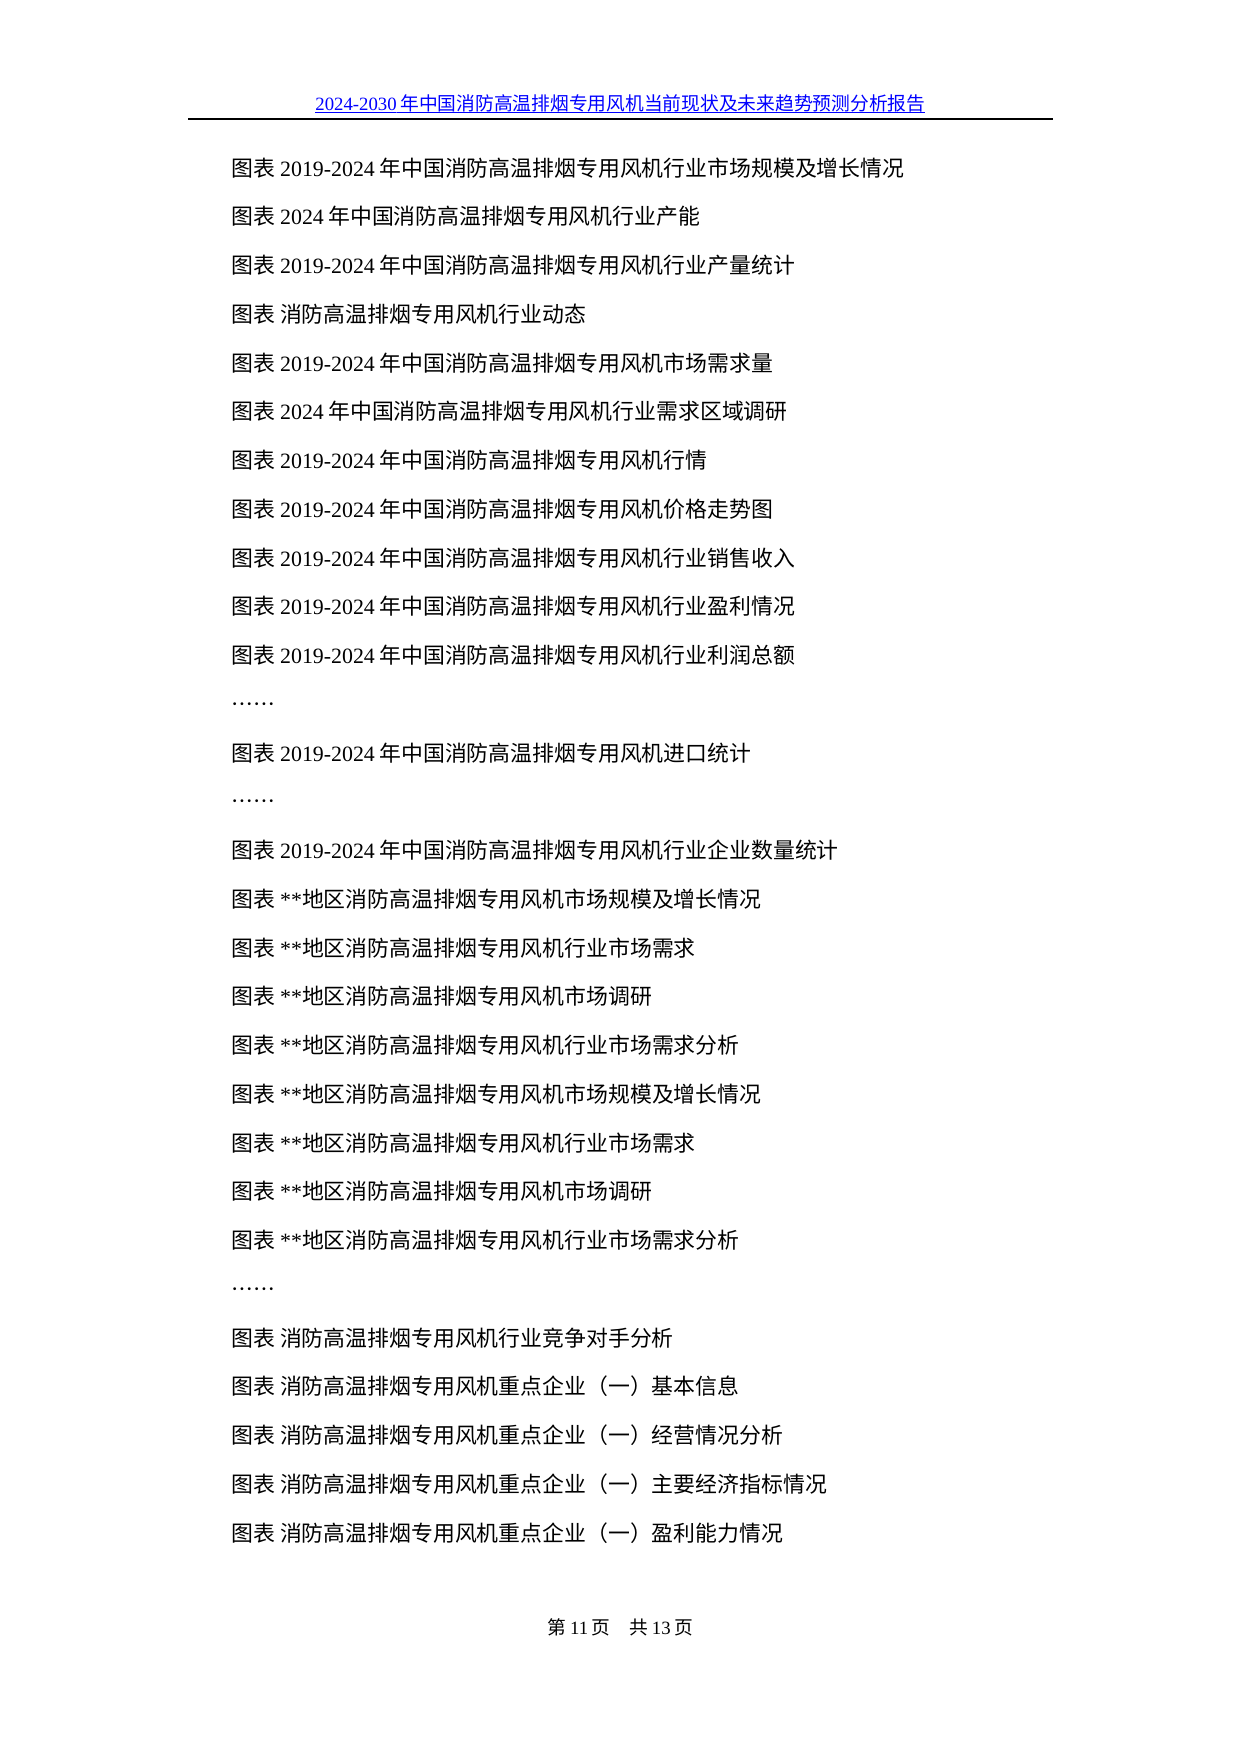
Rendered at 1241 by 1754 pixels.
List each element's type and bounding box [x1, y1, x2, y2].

text [187, 150, 1053, 1548]
